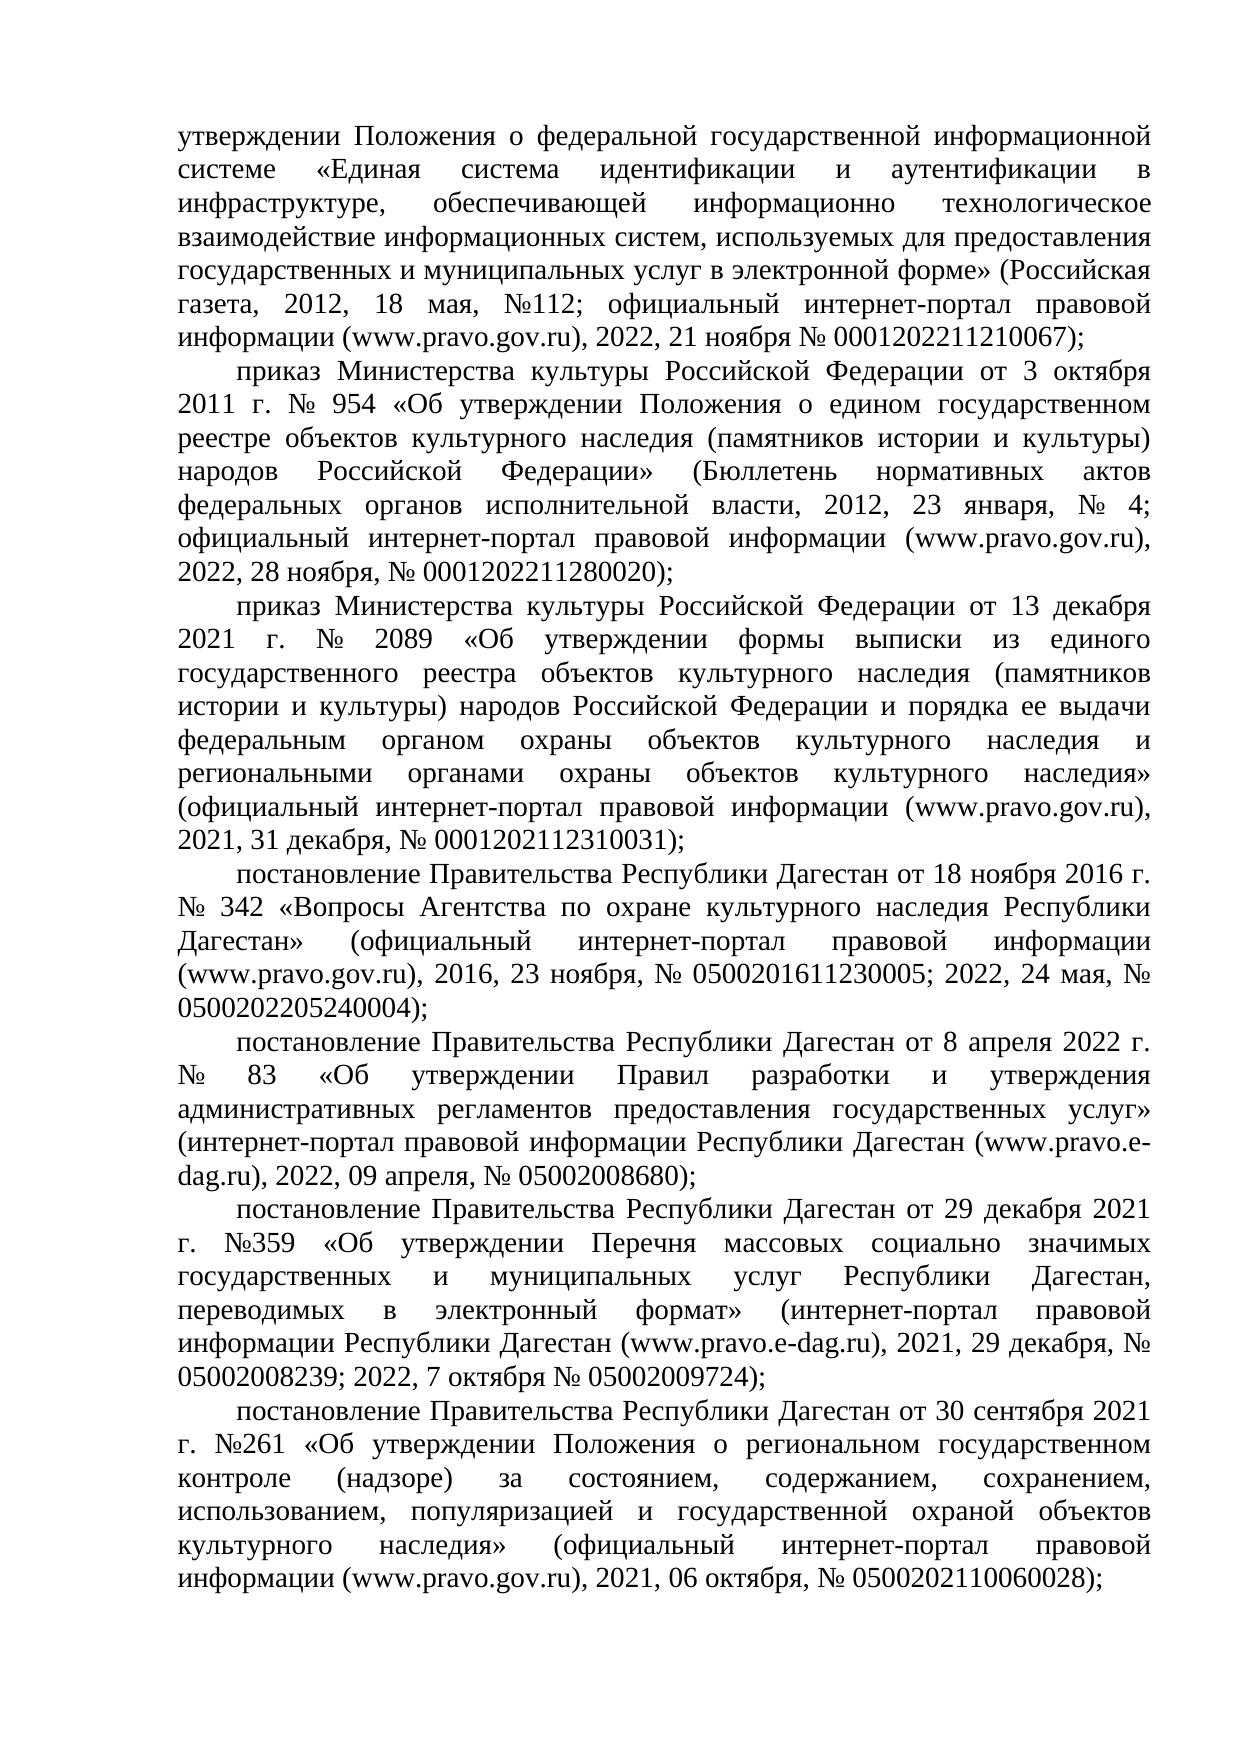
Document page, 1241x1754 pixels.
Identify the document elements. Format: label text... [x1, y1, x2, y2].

text постановление Правительства Республики Дагестан от 29 декабря 2021 г. №359 «Об утверждении Перечня массовых социально значимых государственных и муниципальных услуг Республики Дагестан, переводимых в электронный формат» (интернет-портал правовой информации Республики Дагестан (www.pravo.e-dag.ru), 2021, 29 декабря, № 05002008239; 2022, 7 октября № 05002009724); [177, 1191, 1152, 1393]
text приказ Министерства культуры Российской Федерации от 3 октября 2011 г. № 954 «Об утверждении Положения о едином государственном реестре объектов культурного наследия (памятников истории и культуры) народов Российской Федерации» (Бюллетень нормативных актов федеральных органов исполнительной власти, 2012, 23 января, № 4; официальный интернет-портал правовой информации (www.pravo.gov.ru), 2022, 28 ноября, № 0001202211280020); [177, 353, 1152, 588]
text приказ Министерства культуры Российской Федерации от 13 декабря 2021 г. № 2089 «Об утверждении формы выписки из единого государственного реестра объектов культурного наследия (памятников истории и культуры) народов Российской Федерации и порядка ее выдачи федеральным органом охраны объектов культурного наследия и региональными органами охраны объектов культурного наследия» (официальный интернет-портал правовой информации (www.pravo.gov.ru), 2021, 31 декабря, № 0001202112310031); [177, 588, 1152, 856]
text постановление Правительства Республики Дагестан от 18 ноября 2016 г. № 342 «Вопросы Агентства по охране культурного наследия Республики Дагестан» (официальный интернет-портал правовой информации (www.pravo.gov.ru), 2016, 23 ноября, № 0500201611230005; 2022, 24 мая, № 0500202205240004); [177, 856, 1152, 1024]
text постановление Правительства Республики Дагестан от 8 апреля 2022 г. № 83 «Об утверждении Правил разработки и утверждения административных регламентов предоставления государственных услуг» (интернет-портал правовой информации Республики Дагестан (www.pravo.e-dag.ru), 2022, 09 апреля, № 05002008680); [177, 1024, 1152, 1191]
text постановление Правительства Республики Дагестан от 30 сентября 2021 г. №261 «Об утверждении Положения о региональном государственном контроле (надзоре) за состоянием, содержанием, сохранением, использованием, популяризацией и государственной охраной объектов культурного наследия» (официальный интернет-портал правовой информации (www.pravo.gov.ru), 2021, 06 октября, № 0500202110060028); [177, 1393, 1152, 1594]
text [177, 118, 1152, 353]
